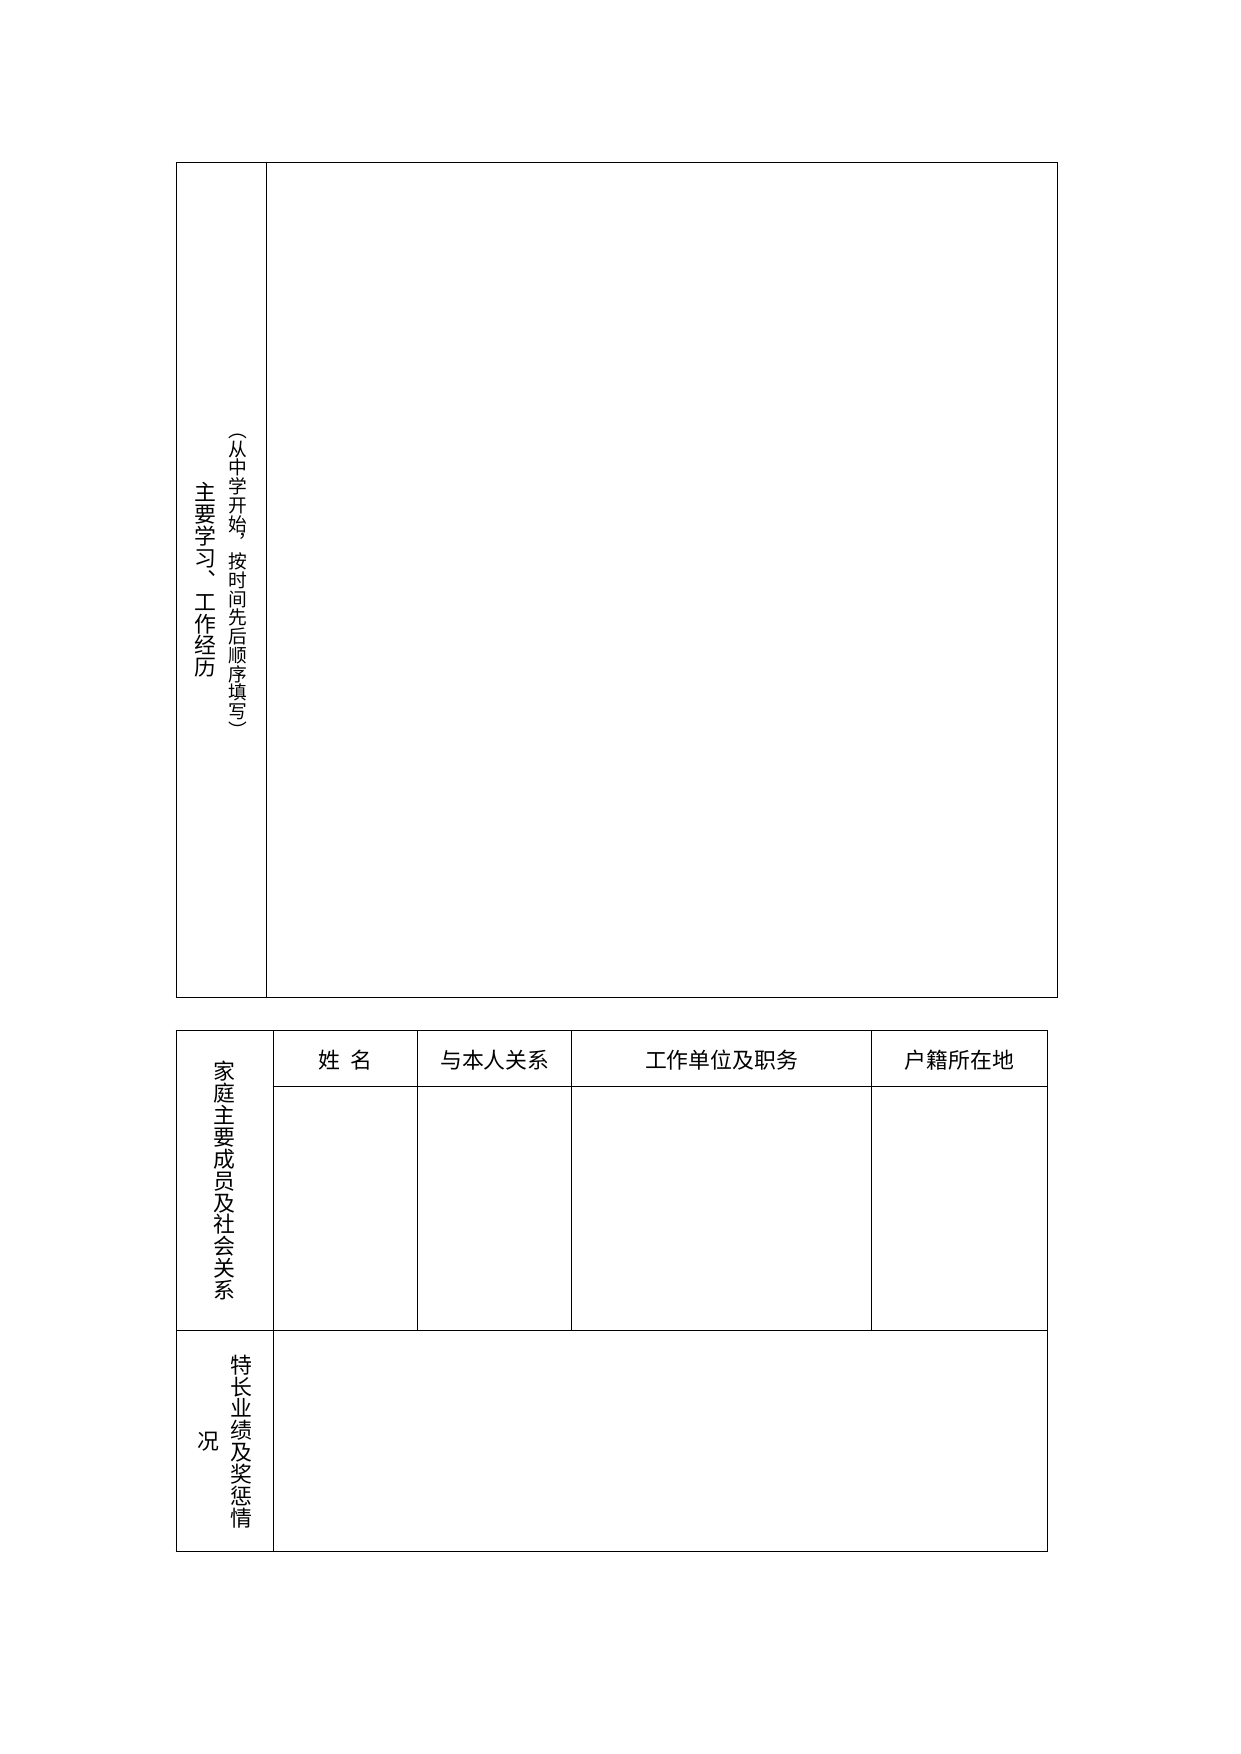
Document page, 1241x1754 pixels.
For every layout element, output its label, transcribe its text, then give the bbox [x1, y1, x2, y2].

table_cell （从中学开始，按时间先后顺序填写） 主要学习、工作经历 [177, 163, 266, 997]
table_cell [572, 1087, 871, 1330]
table_cell [418, 1087, 571, 1330]
table_header 户籍所在地 [872, 1031, 1047, 1086]
table_header 姓 名 [274, 1031, 417, 1086]
table_cell [872, 1087, 1047, 1330]
table_cell [274, 1331, 1047, 1551]
table_cell [267, 163, 1057, 997]
table_header 家庭主要成员及社会关系 [177, 1031, 273, 1330]
table_header 工作单位及职务 [572, 1031, 871, 1086]
table_cell 特长业绩及奖惩情况 [177, 1331, 273, 1551]
table_cell [274, 1087, 417, 1330]
table_header 与本人关系 [418, 1031, 571, 1086]
